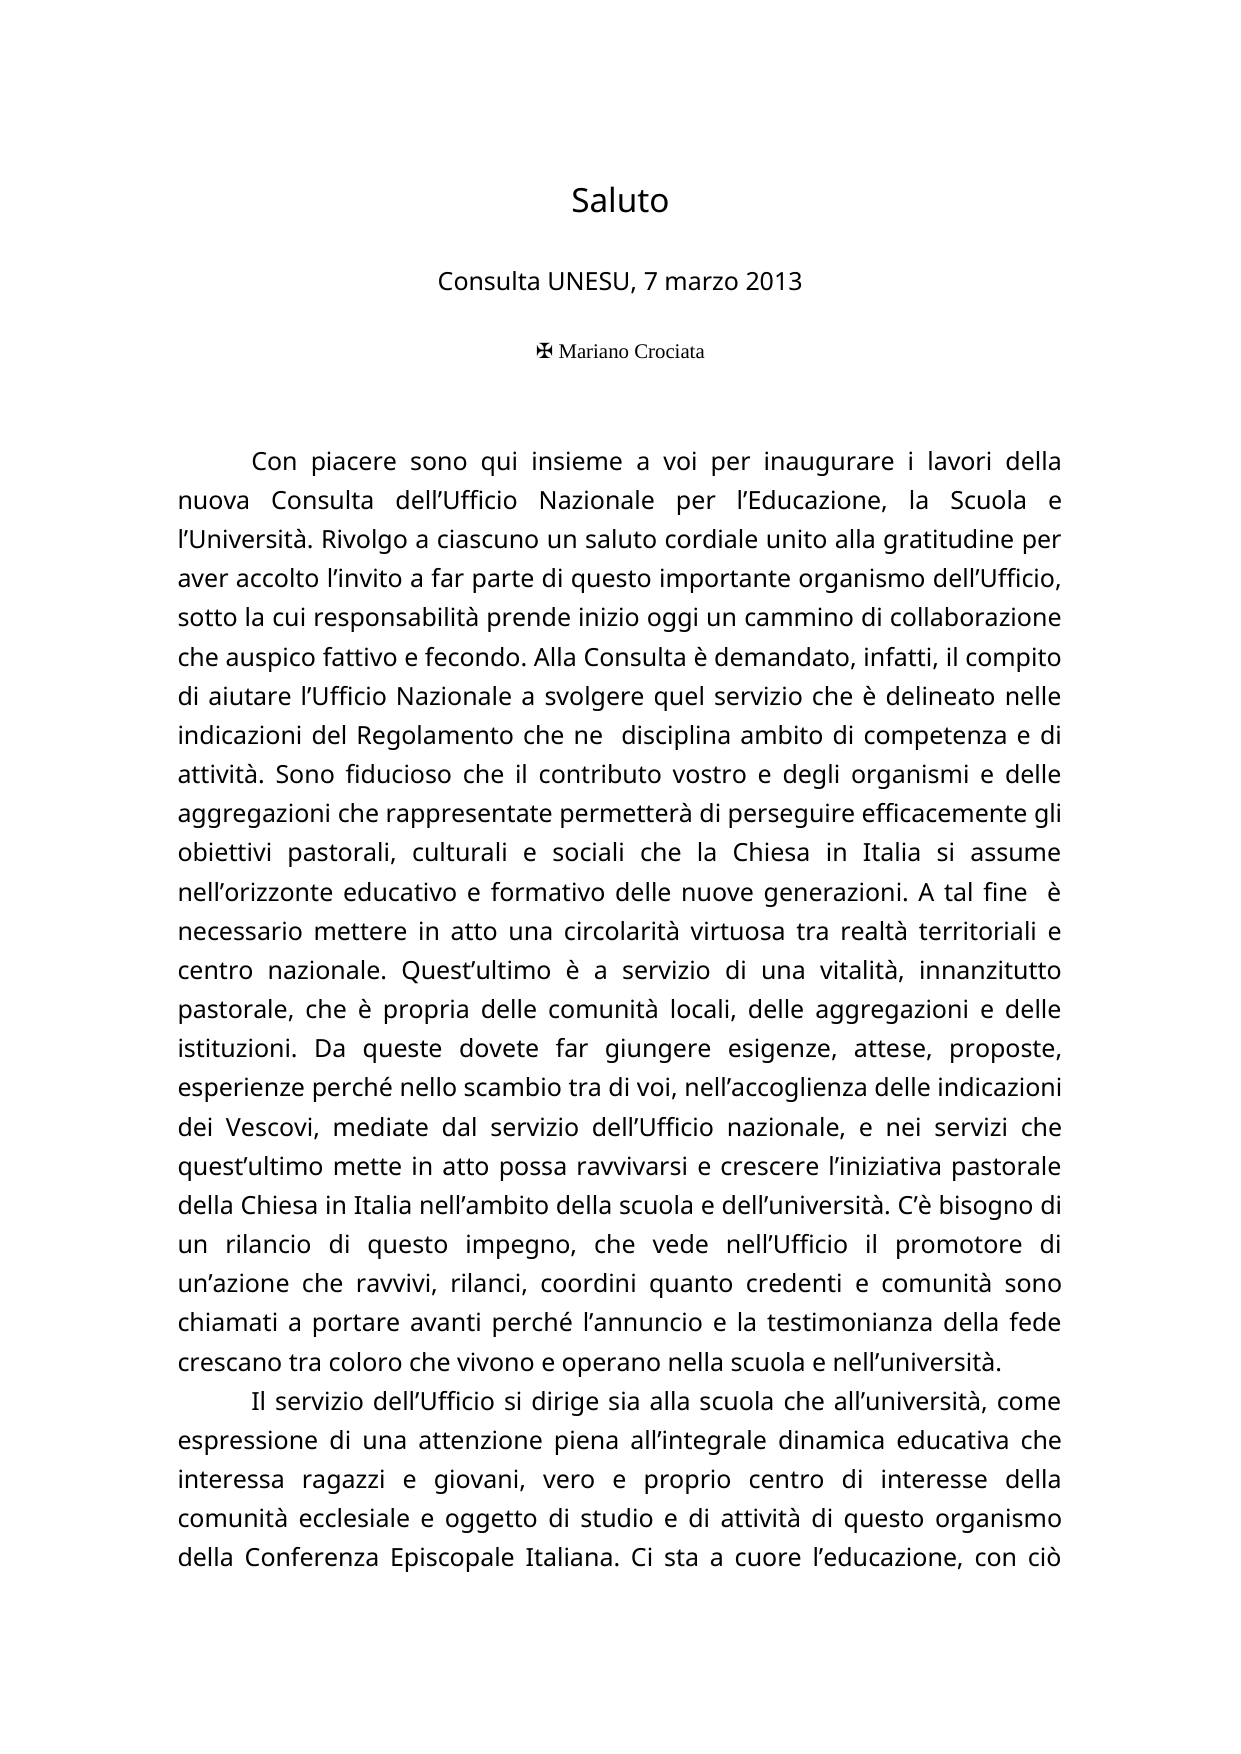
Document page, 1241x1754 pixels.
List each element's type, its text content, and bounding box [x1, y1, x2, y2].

text Consulta UNESU, 7 marzo 2013 [177, 263, 1063, 297]
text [177, 1383, 1063, 1574]
subtitle Saluto [177, 177, 1063, 223]
text Con piacere sono qui insieme a voi per inaugurare i lavori della nuova Consulta dell’Ufficio Nazionale per l’Educazione, la Scuola e l’Università. Rivolgo a ciascuno un saluto cordiale unito alla gratitudine per aver accolto l’invito a far parte di questo importante organismo dell’Ufficio, sotto la cui responsabilità prende inizio oggi un cammino di collaborazione che auspico fattivo e fecondo. Alla Consulta è demandato, infatti, il compito di aiutare l’Ufficio Nazionale a svolgere quel servizio che è delineato nelle indicazioni del Regolamento che ne disciplina ambito di competenza e di attività. Sono fiducioso che il contributo vostro e degli organismi e delle aggregazioni che rappresentate permetterà di perseguire efficacemente gli obiettivi pastorali, culturali e sociali che la Chiesa in Italia si assume nell’orizzonte educativo e formativo delle nuove generazioni. A tal fine è necessario mettere in atto una circolarità virtuosa tra realtà territoriali e centro nazionale. Quest’ultimo è a servizio di una vitalità, innanzitutto pastorale, che è propria delle comunità locali, delle aggregazioni e delle istituzioni. Da queste dovete far giungere esigenze, attese, proposte, esperienze perché nello scambio tra di voi, nell’accoglienza delle indicazioni dei Vescovi, mediate dal servizio dell’Ufficio nazionale, e nei servizi che quest’ultimo mette in atto possa ravvivarsi e crescere l’iniziativa pastorale della Chiesa in Italia nell’ambito della scuola e dell’università. C’è bisogno di un rilancio di questo impegno, che vede nell’Ufficio il promotore di un’azione che ravvivi, rilanci, coordini quanto credenti e comunità sono chiamati a portare avanti perché l’annuncio e la testimonianza della fede crescano tra coloro che vivono e operano nella scuola e nell’università. [177, 443, 1063, 1378]
text ✠ Mariano Crociata [177, 337, 1063, 365]
